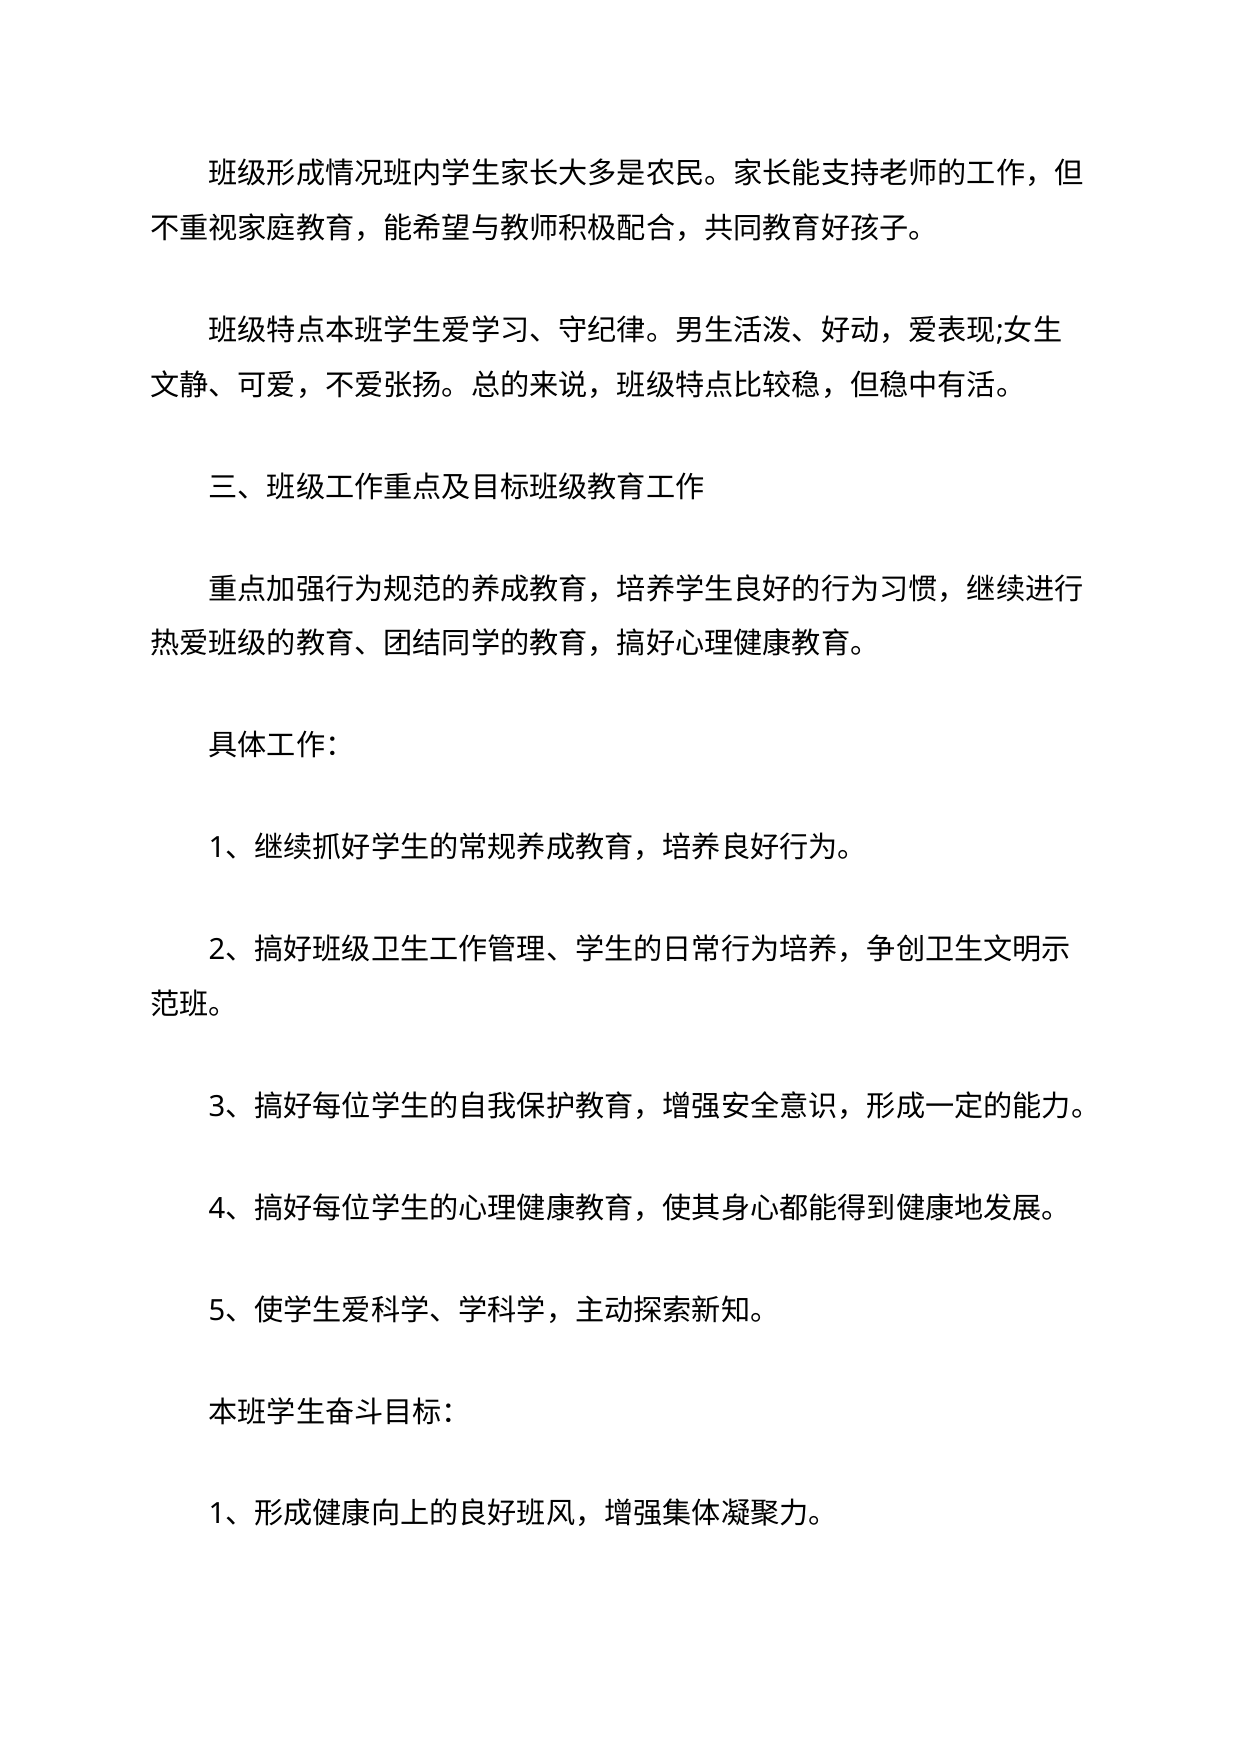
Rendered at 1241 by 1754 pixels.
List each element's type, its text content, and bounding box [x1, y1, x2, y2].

text 具体工作： [150, 722, 1090, 764]
text 班级形成情况班内学生家长大多是农民。家长能支持老师的工作，但不重视家庭教育，能希望与教师积极配合，共同教育好孩子。 [150, 150, 1090, 247]
text 本班学生奋斗目标： [150, 1388, 1090, 1431]
text 5、使学生爱科学、学科学，主动探索新知。 [150, 1286, 1090, 1329]
text 2、搞好班级卫生工作管理、学生的日常行为培养，争创卫生文明示范班。 [150, 926, 1090, 1023]
text 4、搞好每位学生的心理健康教育，使其身心都能得到健康地发展。 [150, 1184, 1090, 1227]
text 三、班级工作重点及目标班级教育工作 [150, 463, 1090, 506]
text 1、形成健康向上的良好班风，增强集体凝聚力。 [150, 1490, 1090, 1532]
text 1、继续抓好学生的常规养成教育，培养良好行为。 [150, 824, 1090, 866]
text 班级特点本班学生爱学习、守纪律。男生活泼、好动，爱表现;女生文静、可爱，不爱张扬。总的来说，班级特点比较稳，但稳中有活。 [150, 307, 1090, 404]
text 重点加强行为规范的养成教育，培养学生良好的行为习惯，继续进行热爱班级的教育、团结同学的教育，搞好心理健康教育。 [150, 565, 1090, 662]
text 3、搞好每位学生的自我保护教育，增强安全意识，形成一定的能力。 [150, 1082, 1090, 1125]
